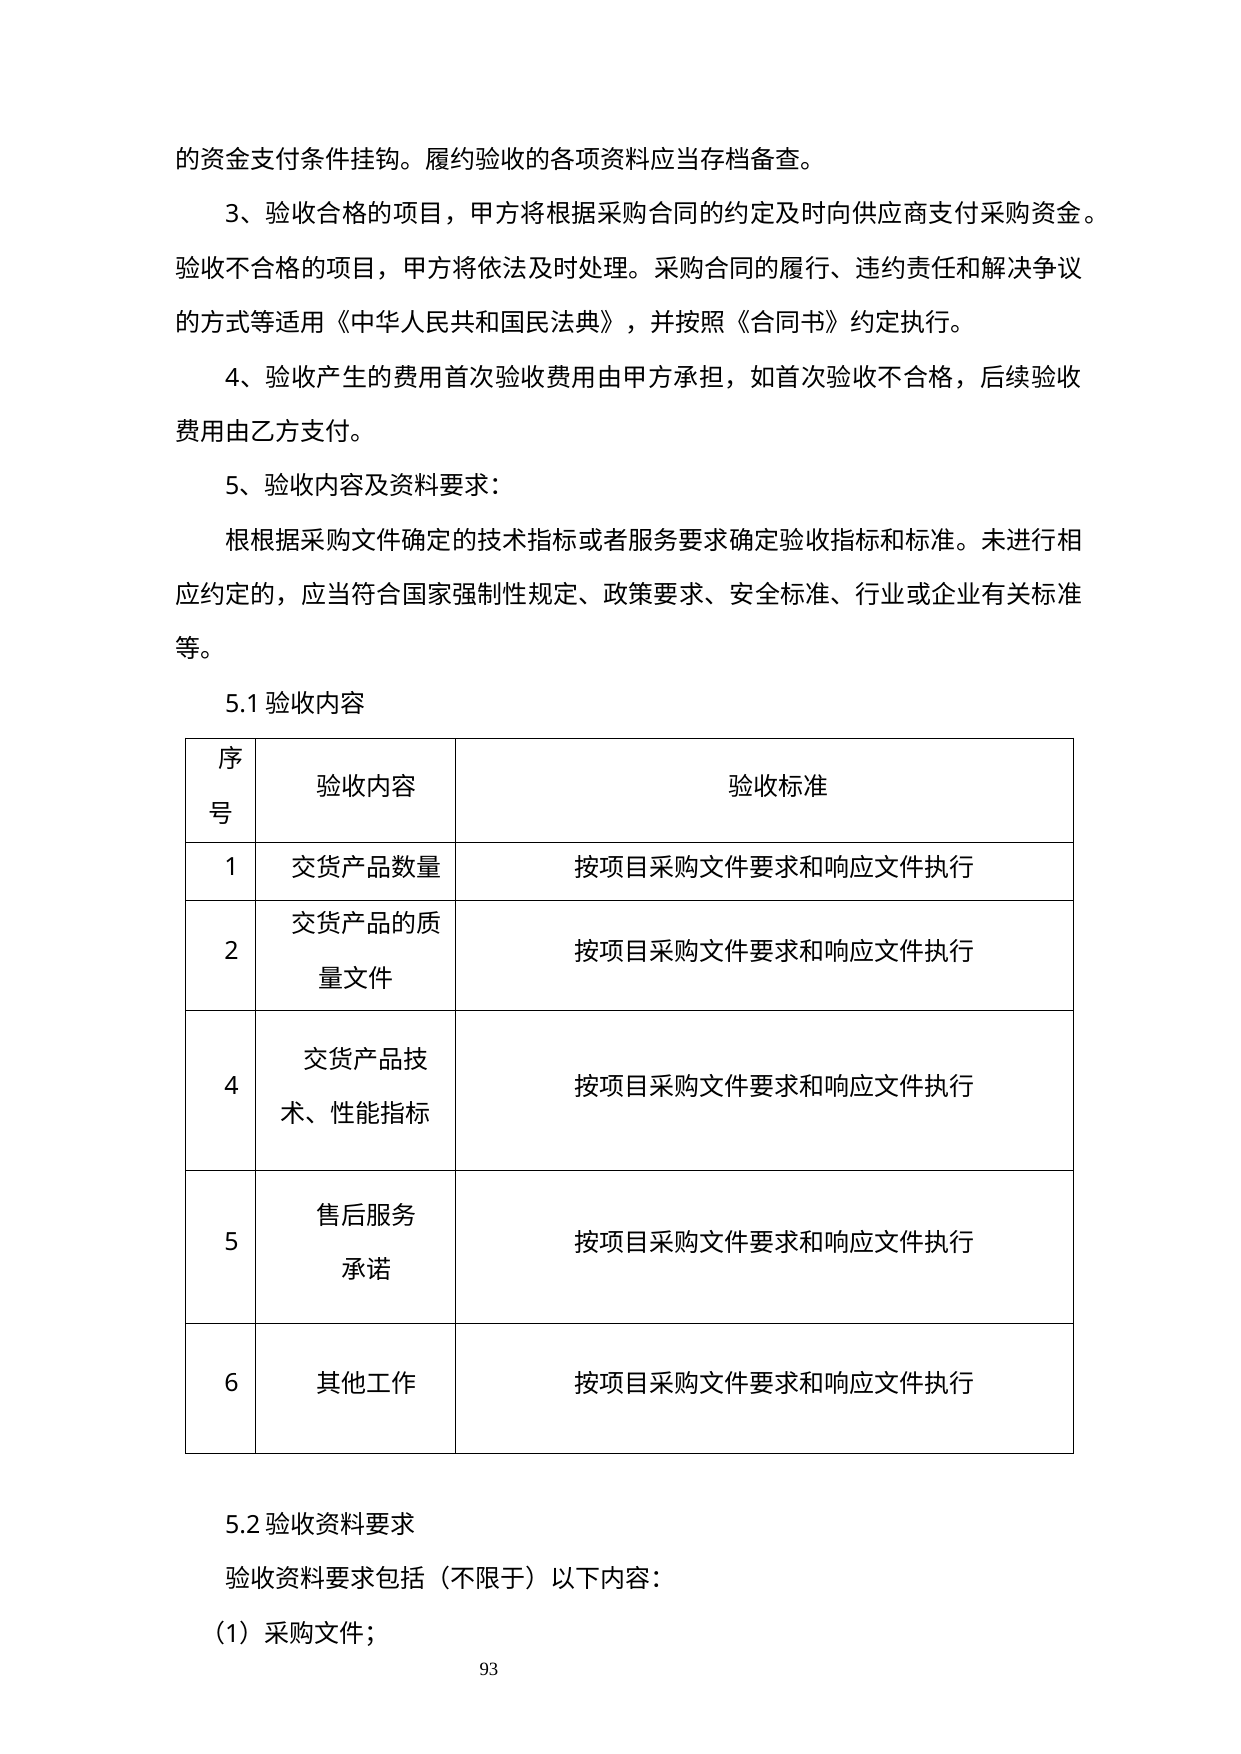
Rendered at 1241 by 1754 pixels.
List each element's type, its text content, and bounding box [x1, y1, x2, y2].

table_cell 按项目采购文件要求和响应文件执行 [456, 1324, 1073, 1452]
table_header 验收内容 [256, 739, 455, 842]
text 3、验收合格的项目，甲方将根据采购合同的约定及时向供应商支付采购资金。验收不合格的项目，甲方将依法及时处理。采购合同的履行、违约责任和解决争议的方式等适用《中华人民共和国民法典》，并按照《合同书》约定执行。 [175, 194, 1084, 339]
table_header 验收标准 [456, 739, 1073, 842]
table_cell 交货产品的质量文件 [256, 901, 455, 1010]
text 4、验收产生的费用首次验收费用由甲方承担，如首次验收不合格，后续验收费用由乙方支付。 [175, 357, 1084, 448]
table_cell 按项目采购文件要求和响应文件执行 [456, 1171, 1073, 1323]
table_cell 1 [186, 843, 255, 900]
table_cell 5 [186, 1171, 255, 1323]
table_cell 6 [186, 1324, 255, 1452]
text 根根据采购文件确定的技术指标或者服务要求确定验收指标和标准。未进行相应约定的，应当符合国家强制性规定、政策要求、安全标准、行业或企业有关标准等。 [175, 520, 1084, 665]
table_cell 交货产品技术、性能指标 [256, 1011, 455, 1170]
table_header 序号 [186, 739, 255, 842]
table_cell 按项目采购文件要求和响应文件执行 [456, 1011, 1073, 1170]
table_cell 交货产品数量 [256, 843, 455, 900]
text 验收资料要求包括（不限于）以下内容： [175, 1559, 1084, 1595]
text 5、验收内容及资料要求： [175, 466, 1084, 502]
table_cell 售后服务 承诺 [256, 1171, 455, 1323]
table_cell 按项目采购文件要求和响应文件执行 [456, 843, 1073, 900]
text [175, 139, 1084, 176]
table_cell 4 [186, 1011, 255, 1170]
table_cell 其他工作 [256, 1324, 455, 1452]
text 5.2验收资料要求 [175, 1504, 1084, 1541]
text 5.1验收内容 [175, 683, 1084, 719]
table_cell 按项目采购文件要求和响应文件执行 [456, 901, 1073, 1010]
text （1）采购文件； [175, 1613, 1084, 1649]
table_cell 2 [186, 901, 255, 1010]
